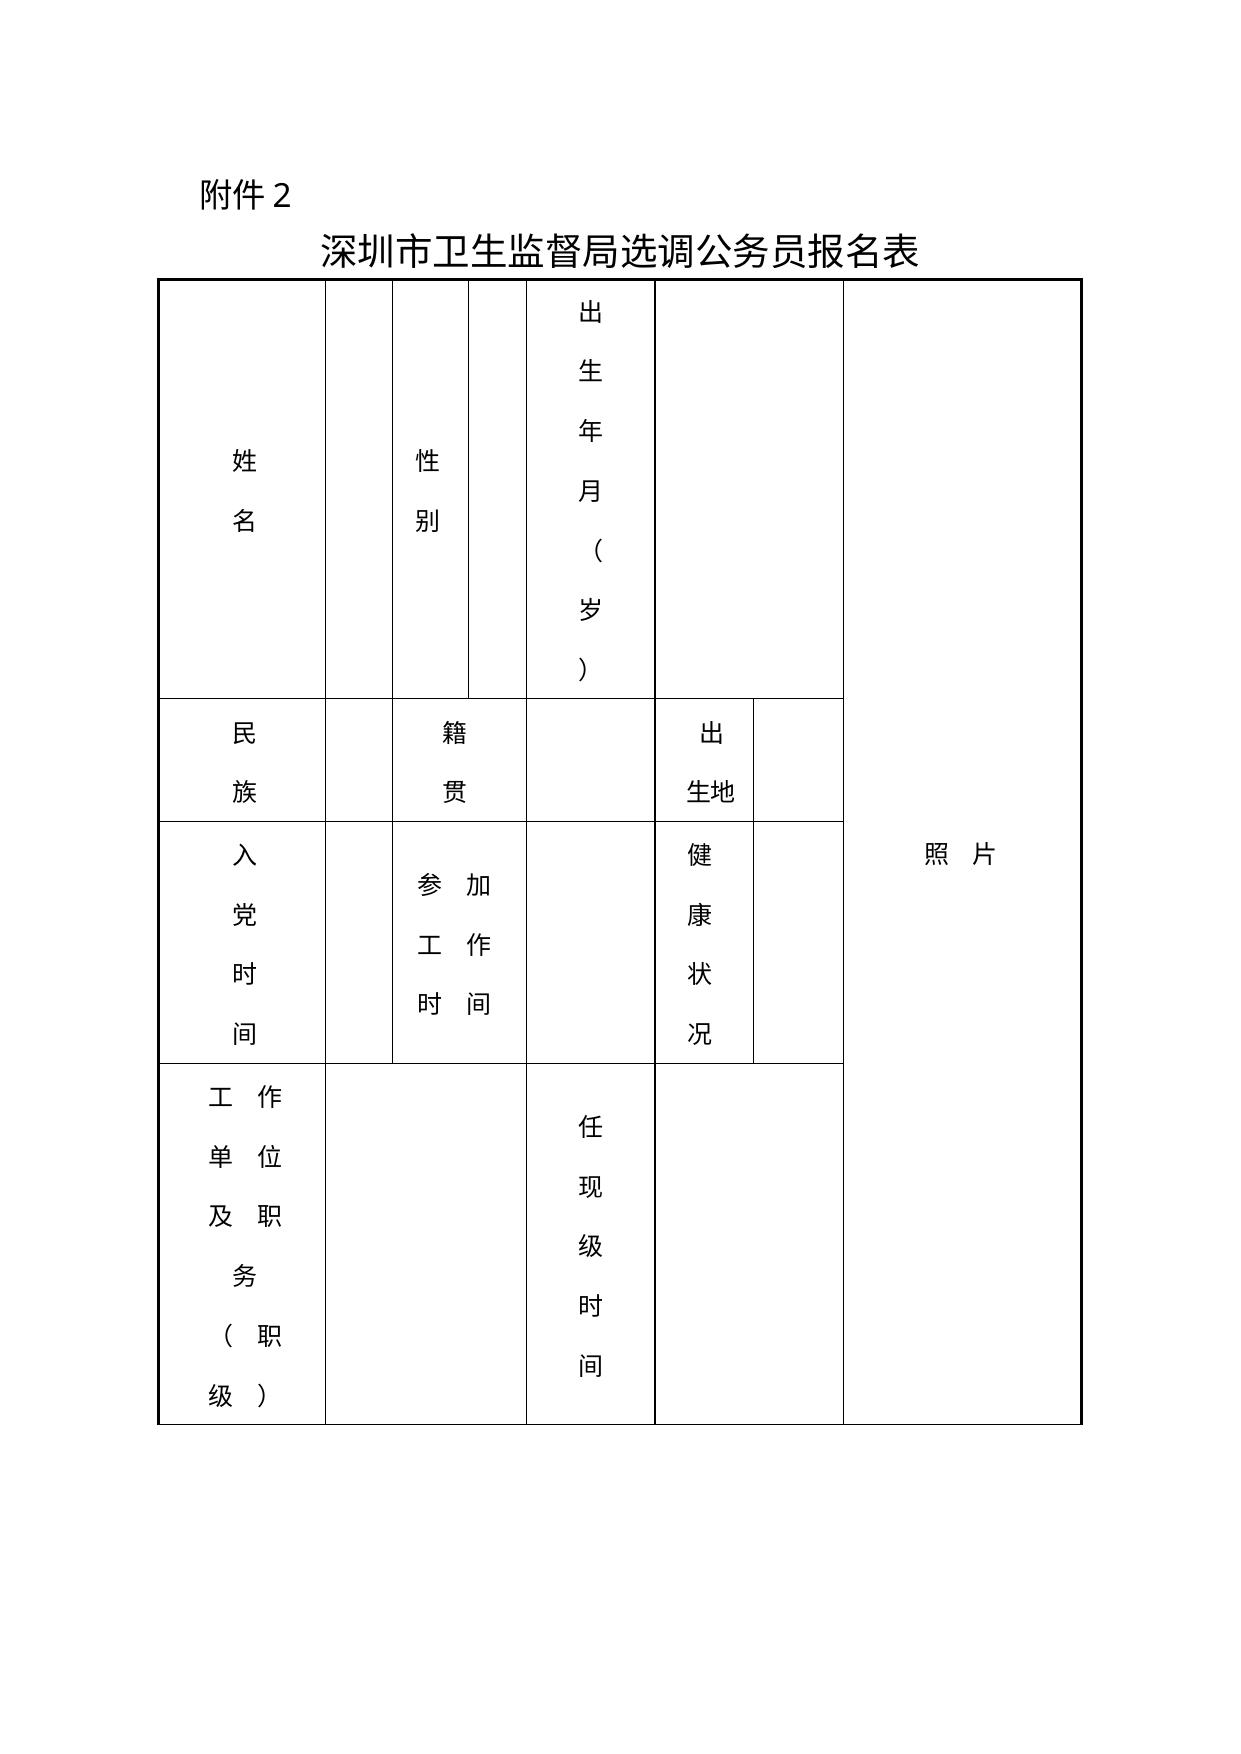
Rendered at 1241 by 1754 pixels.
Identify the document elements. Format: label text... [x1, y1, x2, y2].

table_cell 任现级 时间 [527, 1064, 654, 1424]
table_header 性别 [393, 281, 468, 698]
table_cell [527, 699, 654, 821]
table_cell [754, 699, 843, 821]
table_header 照片 [844, 281, 1080, 1424]
table_header [326, 281, 392, 698]
table_cell [656, 1064, 843, 1424]
table_header [469, 281, 526, 698]
text 附件2 [199, 161, 1041, 219]
table_cell 参加工作时间 [393, 822, 526, 1063]
text 深圳市卫生监督局选调公务员报名表 [199, 219, 1041, 277]
table_cell 出生地 [656, 699, 753, 821]
table_cell 工作单位 及职务（职级） [160, 1064, 325, 1424]
table_cell 民 族 [160, 699, 325, 821]
table_cell 健康 状况 [656, 822, 753, 1063]
table_header 出生年月 （ 岁） [527, 281, 654, 698]
table_cell [754, 822, 843, 1063]
table_cell [326, 822, 392, 1063]
table_cell 入 党 时 间 [160, 822, 325, 1063]
table_header [656, 281, 843, 698]
table_cell [527, 822, 654, 1063]
table_cell 籍 贯 [393, 699, 526, 821]
table_cell [326, 699, 392, 821]
table_cell [326, 1064, 526, 1424]
table_header 姓 名 [160, 281, 325, 698]
